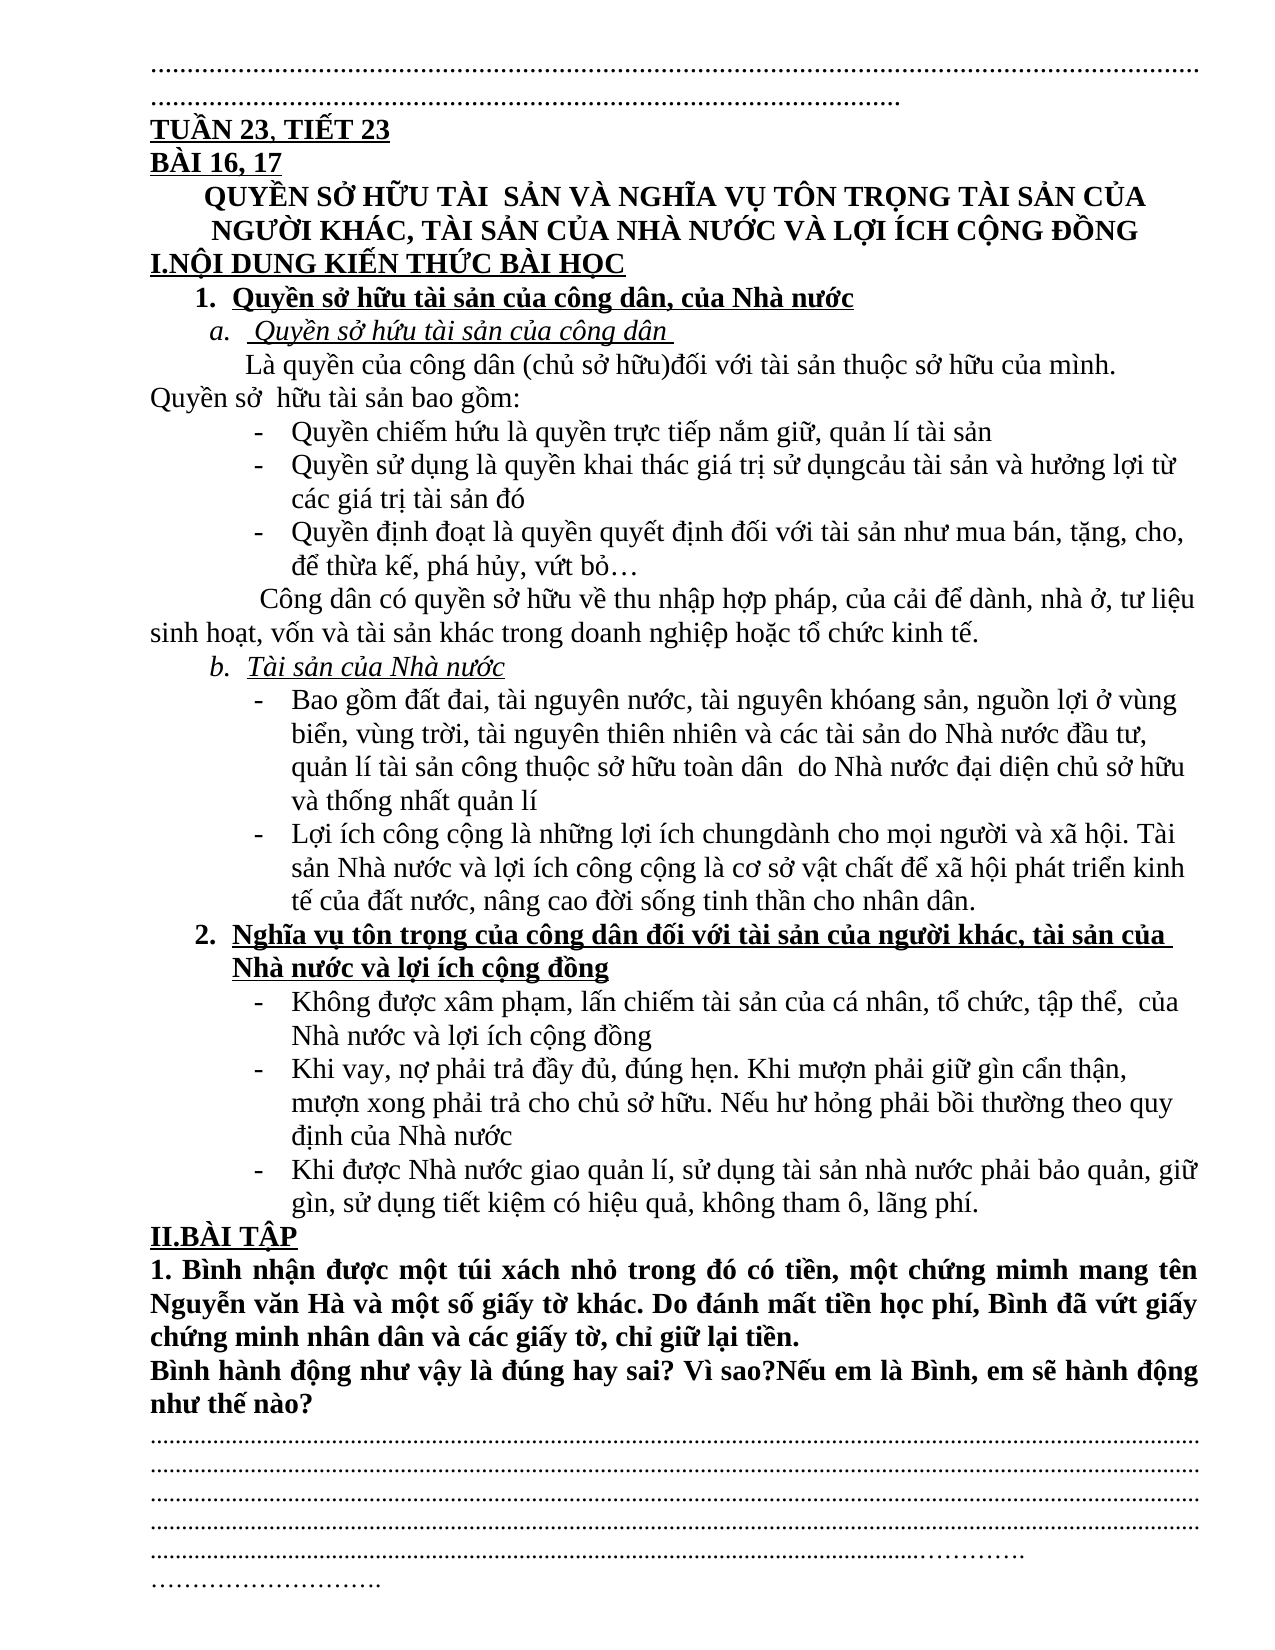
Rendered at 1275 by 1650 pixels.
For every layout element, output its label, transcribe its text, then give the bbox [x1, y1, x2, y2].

list Quyền sở hứu tài sản của công dân [209, 313, 1200, 347]
list Khi được Nhà nước giao quản lí, sử dụng tài sản nhà nước phải bảo quản, giữ gìn, sử dụng tiết kiệm có hiệu quả, không tham ô, lãng phí. [253, 1152, 1200, 1219]
text TUẦN 23, TIẾT 23 [150, 112, 1200, 146]
list Lợi ích công cộng là những lợi ích chungdành cho mọi người và xã hội. Tài sản Nhà nước và lợi ích công cộng là cơ sở vật chất để xã hội phát triển kinh tế của đất nước, nâng cao đời sống tinh thần cho nhân dân. [253, 816, 1200, 917]
list Nghĩa vụ tôn trọng của công dân đối với tài sản của người khác, tài sản của Nhà nước và lợi ích cộng đồng [194, 917, 1200, 984]
list Quyền sở hữu tài sản của công dân, của Nhà nước [194, 280, 1200, 313]
text Bình hành động như vậy là đúng hay sai? Vì sao?Nếu em là Bình, em sẽ hành động như thế nào? [150, 1353, 1200, 1420]
list Quyền chiếm hứu là quyền trực tiếp nắm giữ, quản lí tài sản [253, 414, 1200, 447]
text BÀI 16, 17 [150, 146, 1200, 179]
list Khi vay, nợ phải trả đầy đủ, đúng hẹn. Khi mượn phải giữ gìn cẩn thận, mượn xong phải trả cho chủ sở hữu. Nếu hư hỏng phải bồi thường theo quy định của Nhà nước [253, 1051, 1200, 1152]
text QUYỀN SỞ HỮU TÀI SẢN VÀ NGHĨA VỤ TÔN TRỌNG TÀI SẢN CỦA NGƯỜI KHÁC, TÀI SẢN CỦA NHÀ NƯỚC VÀ LỢI ÍCH CỘNG ĐỒNG [150, 179, 1200, 246]
list Tài sản của Nhà nước [209, 649, 1200, 682]
text I.NỘI DUNG KIẾN THỨC BÀI HỌC [150, 246, 1200, 280]
text Là quyền của công dân (chủ sở hữu)đối với tài sản thuộc sở hữu của mình. Quyền sở hữu tài sản bao gồm: [150, 347, 1200, 414]
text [150, 45, 1200, 112]
text Công dân có quyền sở hữu về thu nhập hợp pháp, của cải để dành, nhà ở, tư liệu sinh hoạt, vốn và tài sản khác trong doanh nghiệp hoặc tổ chức kinh tế. [150, 582, 1200, 649]
list Quyền định đoạt là quyền quyết định đối với tài sản như mua bán, tặng, cho, để thừa kế, phá hủy, vứt bỏ… [253, 514, 1200, 582]
list Không được xâm phạm, lấn chiếm tài sản của cá nhân, tổ chức, tập thể, của Nhà nước và lợi ích cộng đồng [253, 984, 1200, 1051]
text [150, 1420, 1200, 1593]
text 1. Bình nhận được một túi xách nhỏ trong đó có tiền, một chứng mimh mang tên Nguyễn văn Hà và một số giấy tờ khác. Do đánh mất tiền học phí, Bình đã vứt giấy chứng minh nhân dân và các giấy tờ, chỉ giữ lại tiền. [150, 1252, 1200, 1353]
list Quyền sử dụng là quyền khai thác giá trị sử dụngcảu tài sản và hưởng lợi từ các giá trị tài sản đó [253, 447, 1200, 514]
list Bao gồm đất đai, tài nguyên nước, tài nguyên khóang sản, nguồn lợi ở vùng biển, vùng trời, tài nguyên thiên nhiên và các tài sản do Nhà nước đầu tư, quản lí tài sản công thuộc sở hữu toàn dân do Nhà nước đại diện chủ sở hữu và thống nhất quản lí [253, 682, 1200, 816]
text II.BÀI TẬP [150, 1219, 1200, 1252]
